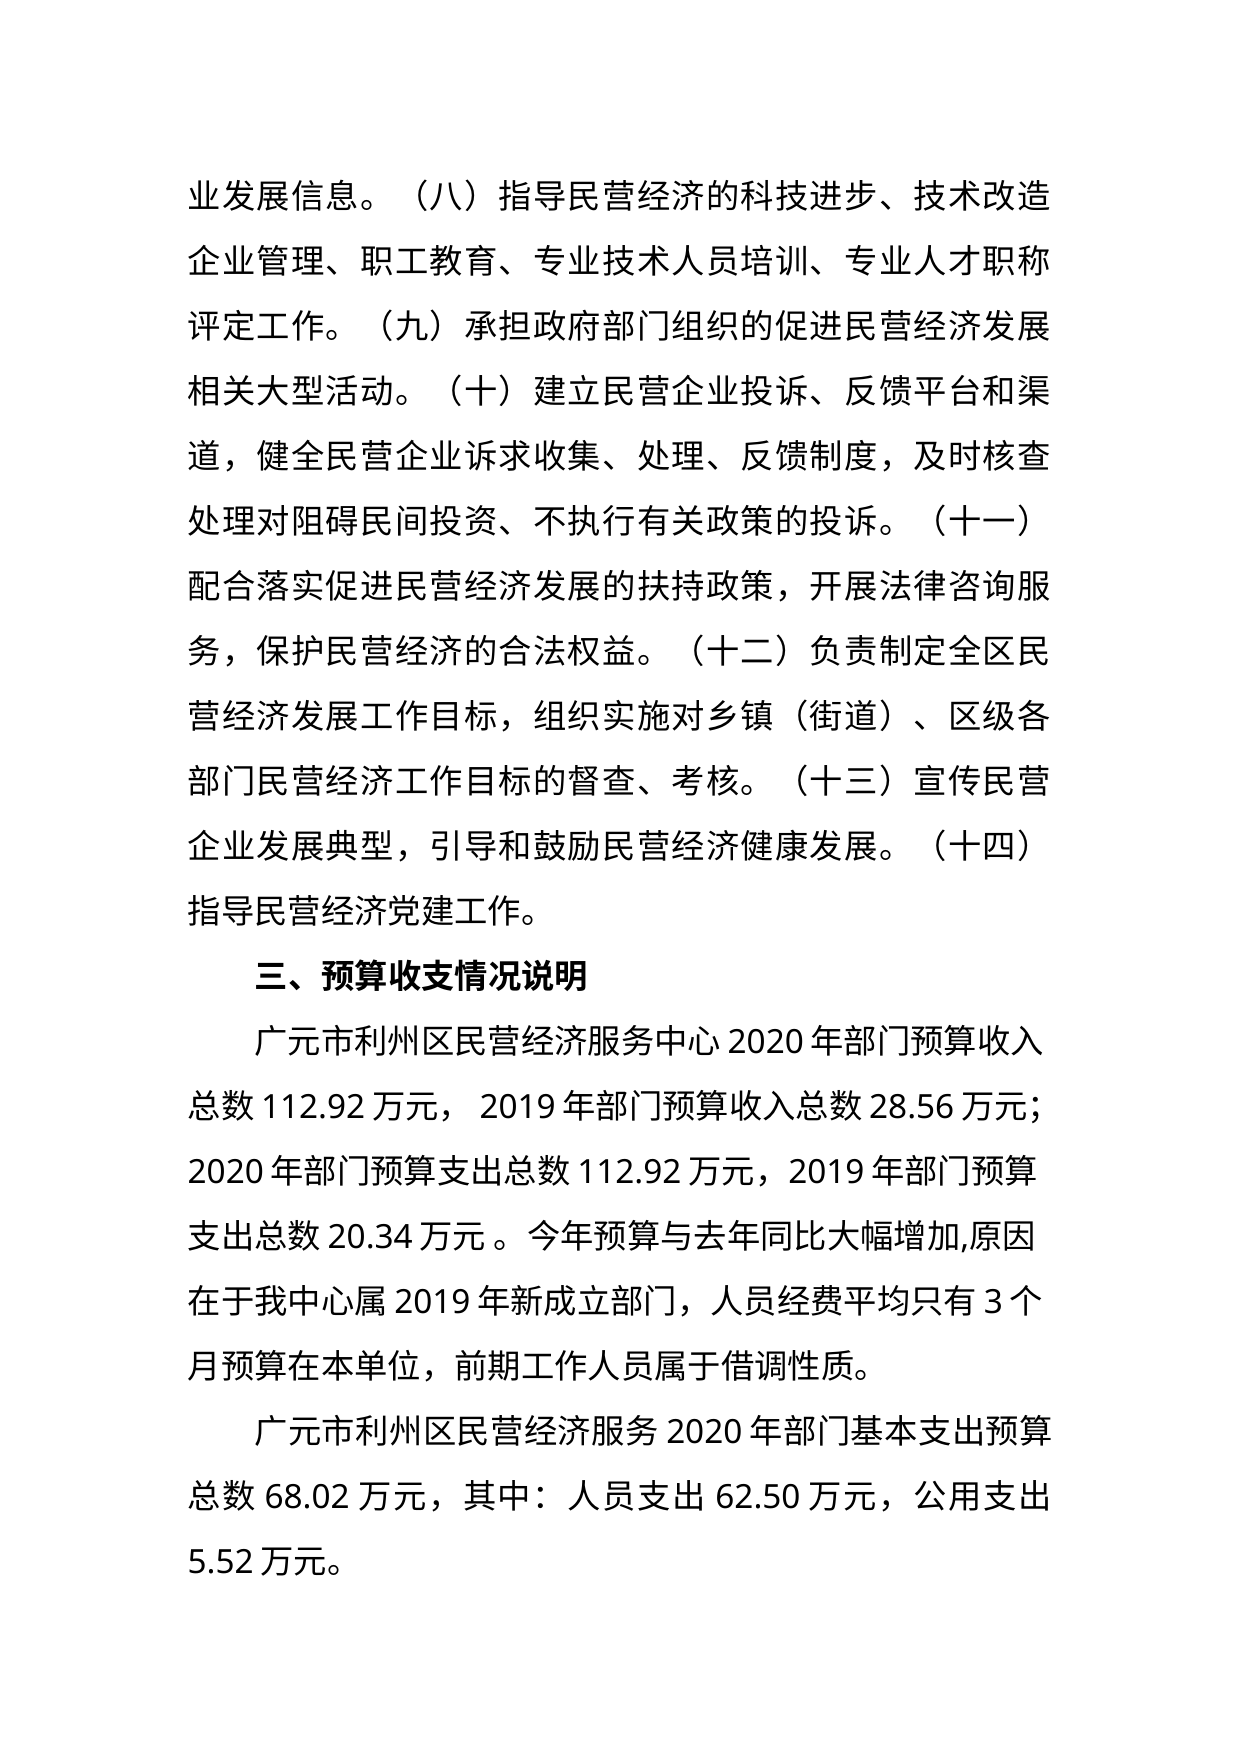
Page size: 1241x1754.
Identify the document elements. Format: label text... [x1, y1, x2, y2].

list 预算收支情况说明 [187, 942, 1053, 1007]
text 广元市利州区民营经济服务2020年部门基本支出预算总数68.02万元，其中：人员支出62.50万元，公用支出5.52万元。 [187, 1397, 1053, 1592]
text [187, 162, 1053, 942]
text 广元市利州区民营经济服务中心2020年部门预算收入总数112.92万元， 2019年部门预算收入总数28.56万元；2020年部门预算支出总数112.92万元，2019年部门预算支出总数20.34万元 。今年预算与去年同比大幅增加,原因在于我中心属2019年新成立部门，人员经费平均只有3个月预算在本单位，前期工作人员属于借调性质。 [187, 1007, 1053, 1397]
